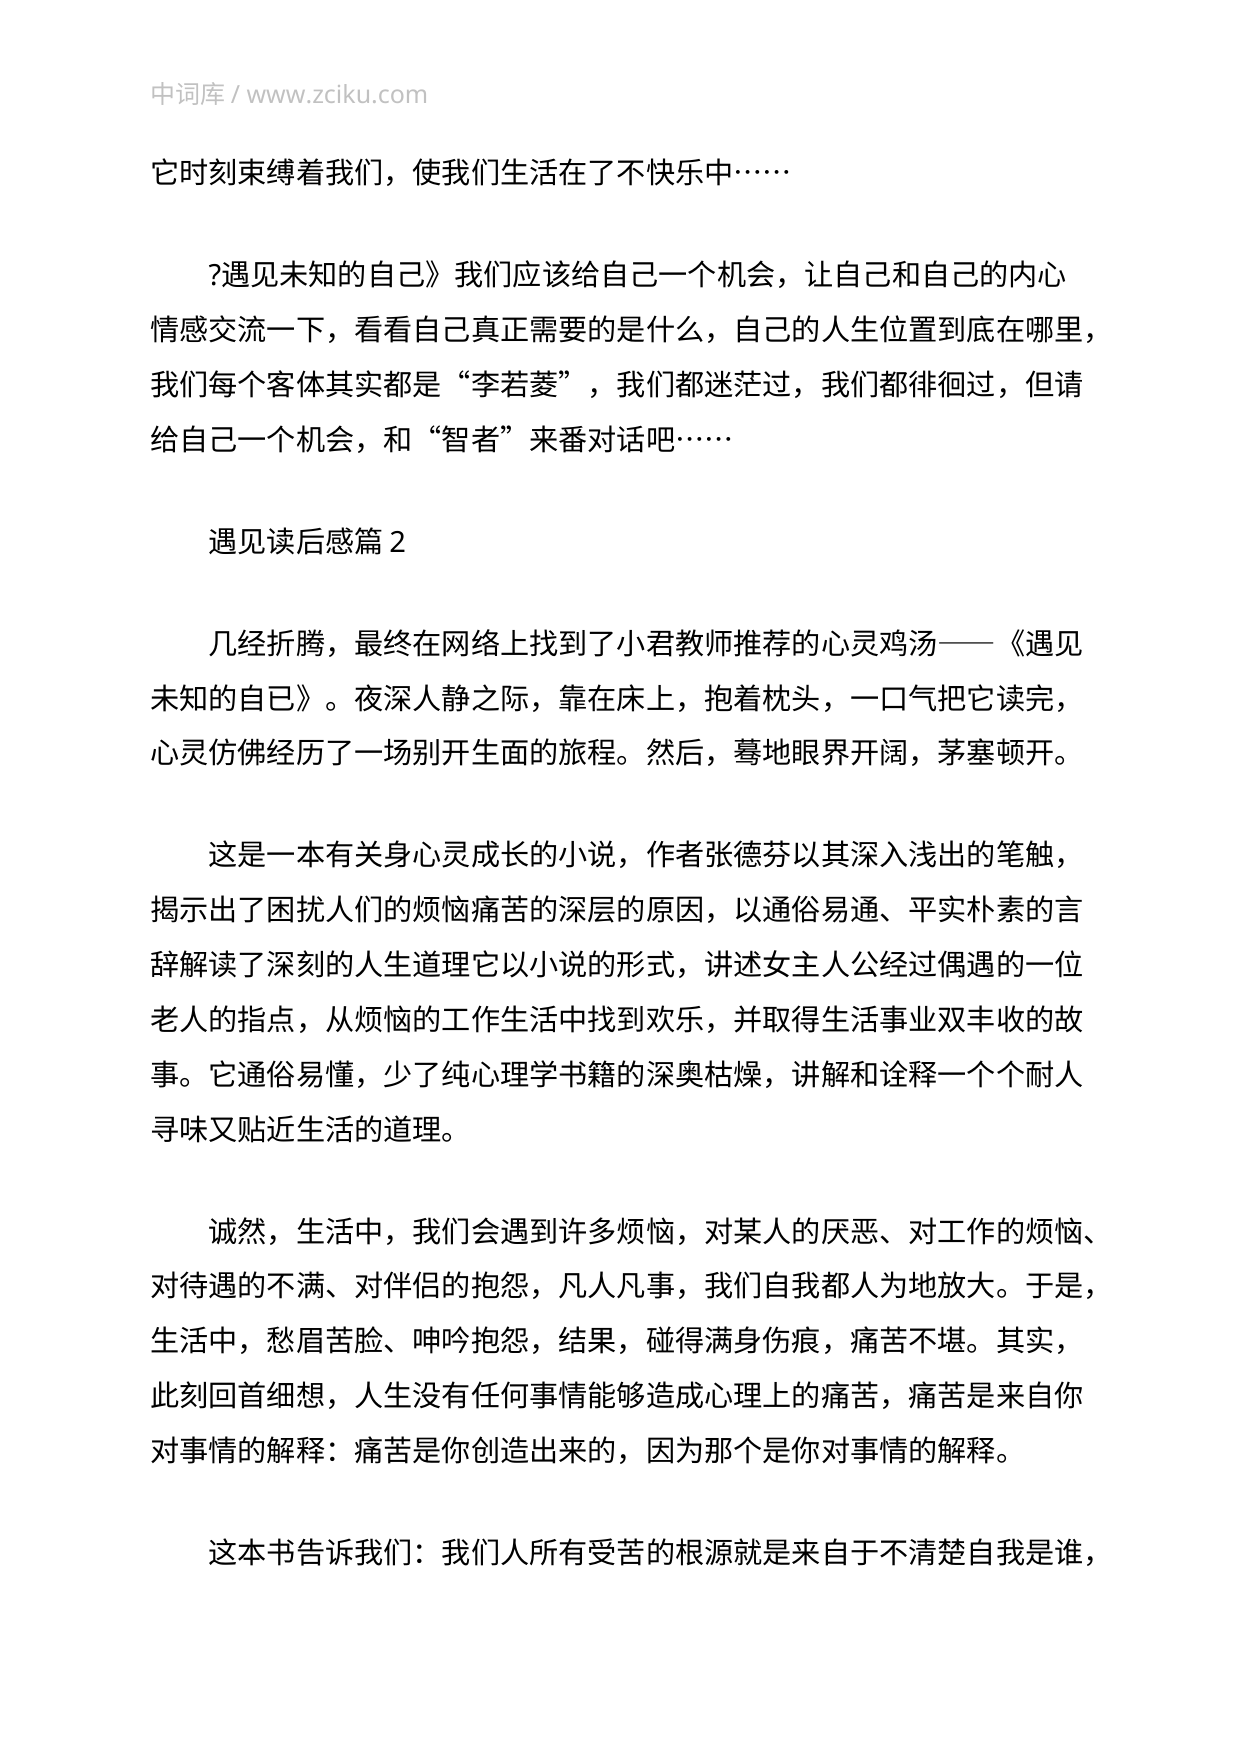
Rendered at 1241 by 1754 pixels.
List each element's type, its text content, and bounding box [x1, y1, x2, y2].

text 几经折腾，最终在网络上找到了小君教师推荐的心灵鸡汤——《遇见未知的自已》。夜深人静之际，靠在床上，抱着枕头，一口气把它读完，心灵仿佛经历了一场别开生面的旅程。然后，蓦地眼界开阔，茅塞顿开。 [150, 620, 1090, 772]
text 诚然，生活中，我们会遇到许多烦恼，对某人的厌恶、对工作的烦恼、对待遇的不满、对伴侣的抱怨，凡人凡事，我们自我都人为地放大。于是，生活中，愁眉苦脸、呻吟抱怨，结果，碰得满身伤痕，痛苦不堪。其实，此刻回首细想，人生没有任何事情能够造成心理上的痛苦，痛苦是来自你对事情的解释：痛苦是你创造出来的，因为那个是你对事情的解释。 [150, 1208, 1090, 1470]
text 遇见读后感篇2 [150, 518, 1090, 561]
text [150, 150, 1090, 192]
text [150, 1529, 1090, 1572]
text ?遇见未知的自己》我们应该给自己一个机会，让自己和自己的内心情感交流一下，看看自己真正需要的是什么，自己的人生位置到底在哪里，我们每个客体其实都是“李若菱”，我们都迷茫过，我们都徘徊过，但请给自己一个机会，和“智者”来番对话吧…… [150, 252, 1090, 459]
text 这是一本有关身心灵成长的小说，作者张德芬以其深入浅出的笔触，揭示出了困扰人们的烦恼痛苦的深层的原因，以通俗易通、平实朴素的言辞解读了深刻的人生道理它以小说的形式，讲述女主人公经过偶遇的一位老人的指点，从烦恼的工作生活中找到欢乐，并取得生活事业双丰收的故事。它通俗易懂，少了纯心理学书籍的深奥枯燥，讲解和诠释一个个耐人寻味又贴近生活的道理。 [150, 832, 1090, 1149]
